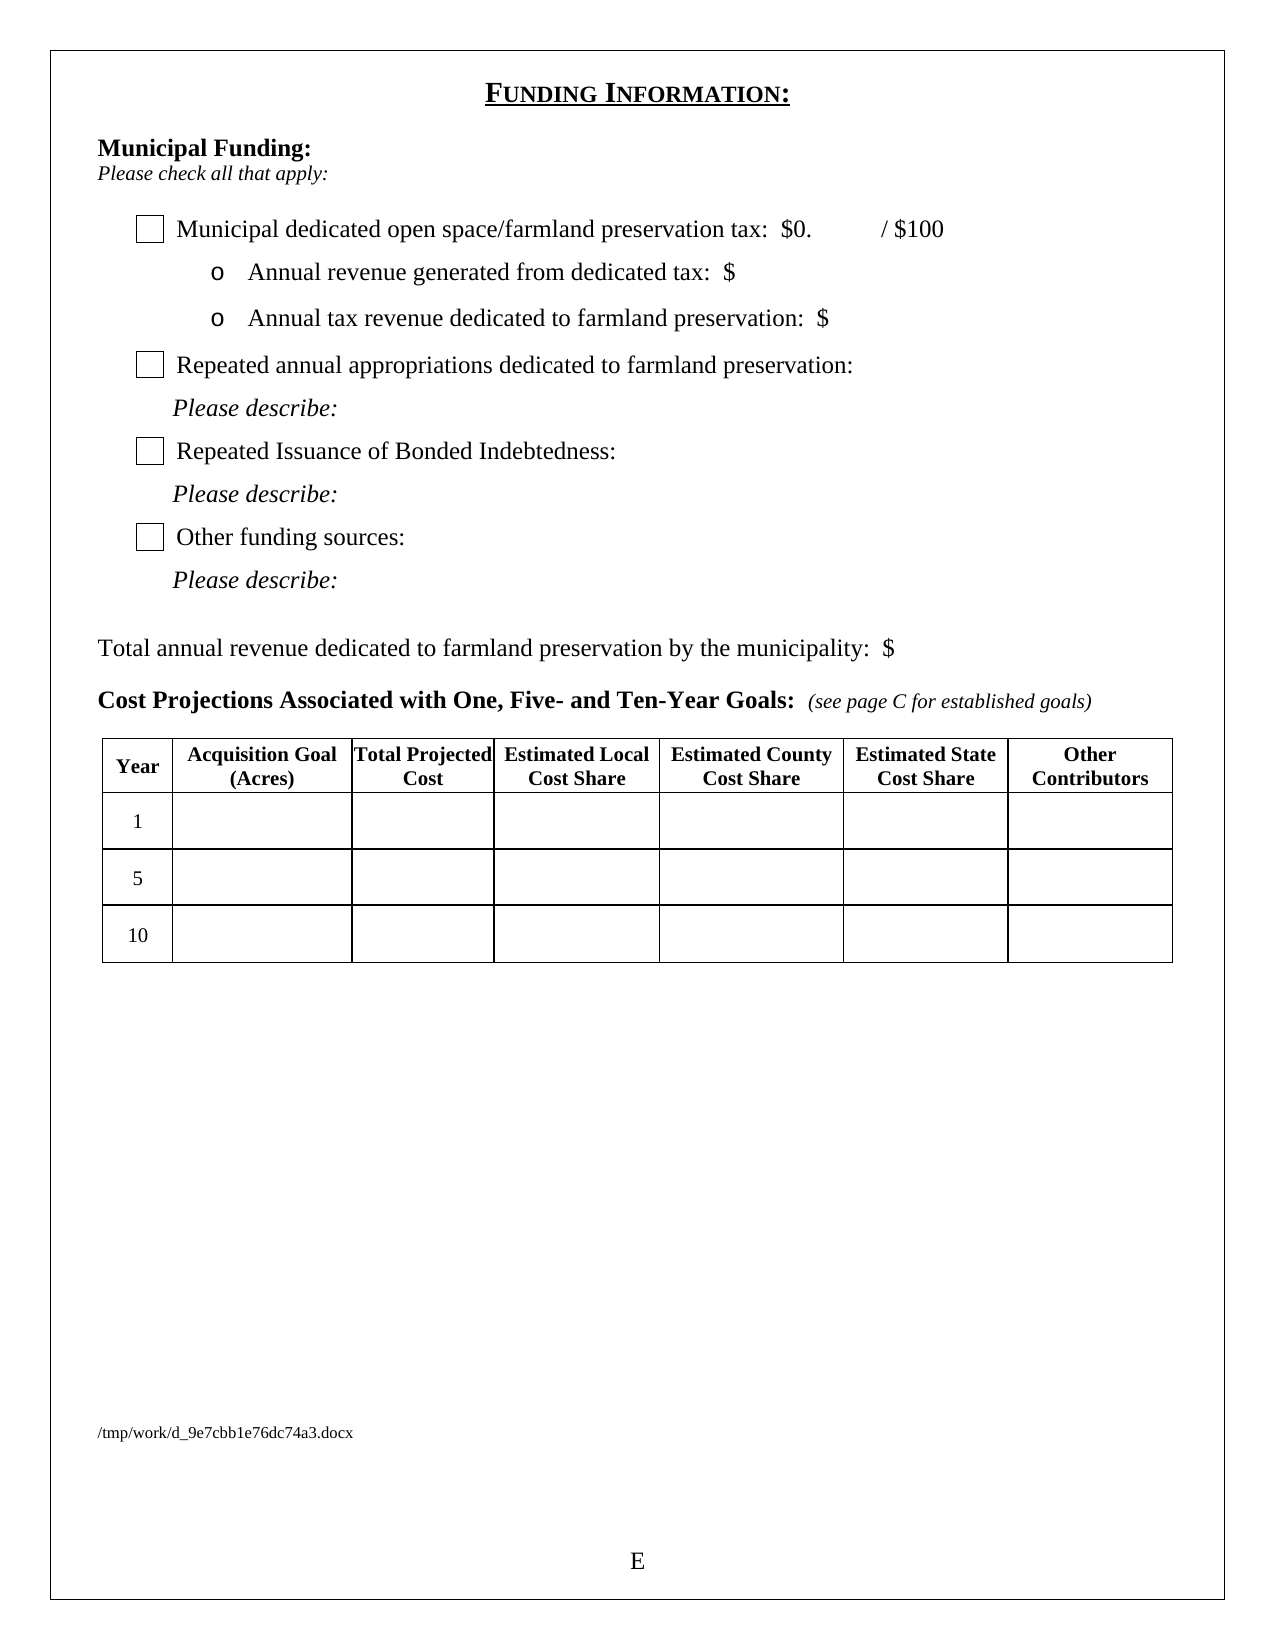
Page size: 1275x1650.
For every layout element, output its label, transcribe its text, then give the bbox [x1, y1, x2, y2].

text Municipal dedicated open space/farmland preservation tax: $0. / $100 [135, 214, 1177, 243]
text Other funding sources: [97, 522, 1177, 551]
table_cell [353, 906, 493, 962]
table_cell [173, 906, 351, 962]
text Please describe: [97, 565, 1177, 594]
text Cost Projections Associated with One, Five- and Ten-Year Goals: (see page C for established goals) [97, 685, 1177, 714]
table_cell [495, 906, 659, 962]
text Please describe: [135, 479, 1177, 508]
table_cell [1009, 793, 1172, 848]
table_cell [495, 793, 659, 848]
text Total annual revenue dedicated to farmland preservation by the municipality: $ [97, 633, 1177, 661]
table_cell 5 [103, 850, 172, 904]
table_header Total Projected Cost [353, 739, 493, 792]
text https://sonj.sharepoint.com/sites/AG/SADC/Planning/PIG Planning/Municipal PIG/2026 Municipal PIG/Annual Muni PIG Appl Form 2026.doc [97, 1423, 1177, 1442]
table_cell [173, 850, 351, 904]
table_cell [660, 850, 843, 904]
table_cell [353, 850, 493, 904]
table_cell [1009, 906, 1172, 962]
table_cell [173, 793, 351, 848]
table_header Year [103, 739, 172, 792]
table_header Acquisition Goal (Acres) [173, 739, 351, 792]
list Annual tax revenue dedicated to farmland preservation: $ [210, 303, 1177, 334]
subtitle Funding Information: [97, 75, 1177, 108]
text Repeated annual appropriations dedicated to farmland preservation: [135, 350, 1177, 378]
text Please describe: [135, 393, 1177, 422]
table_header Estimated Share [660, 739, 843, 792]
table_cell [660, 906, 843, 962]
text Repeated Issuance of Bonded Indebtedness: [135, 436, 1177, 465]
table_cell 1 [103, 793, 172, 848]
table_cell 10 [103, 906, 172, 962]
text Please check all that apply: [97, 161, 1177, 185]
list Annual revenue generated from dedicated tax: $ [210, 257, 1177, 288]
text Municipal Funding: [97, 133, 1177, 161]
table_header Estimated Local Cost Share [495, 739, 659, 792]
table_cell [1009, 850, 1172, 904]
table_cell [353, 793, 493, 848]
table_cell [844, 906, 1007, 962]
table_header Other Contributors [1009, 739, 1172, 792]
table_cell [844, 850, 1007, 904]
table_header Estimated State Cost Share [844, 739, 1007, 792]
table_cell [660, 793, 843, 848]
table_cell [844, 793, 1007, 848]
table_cell [495, 850, 659, 904]
